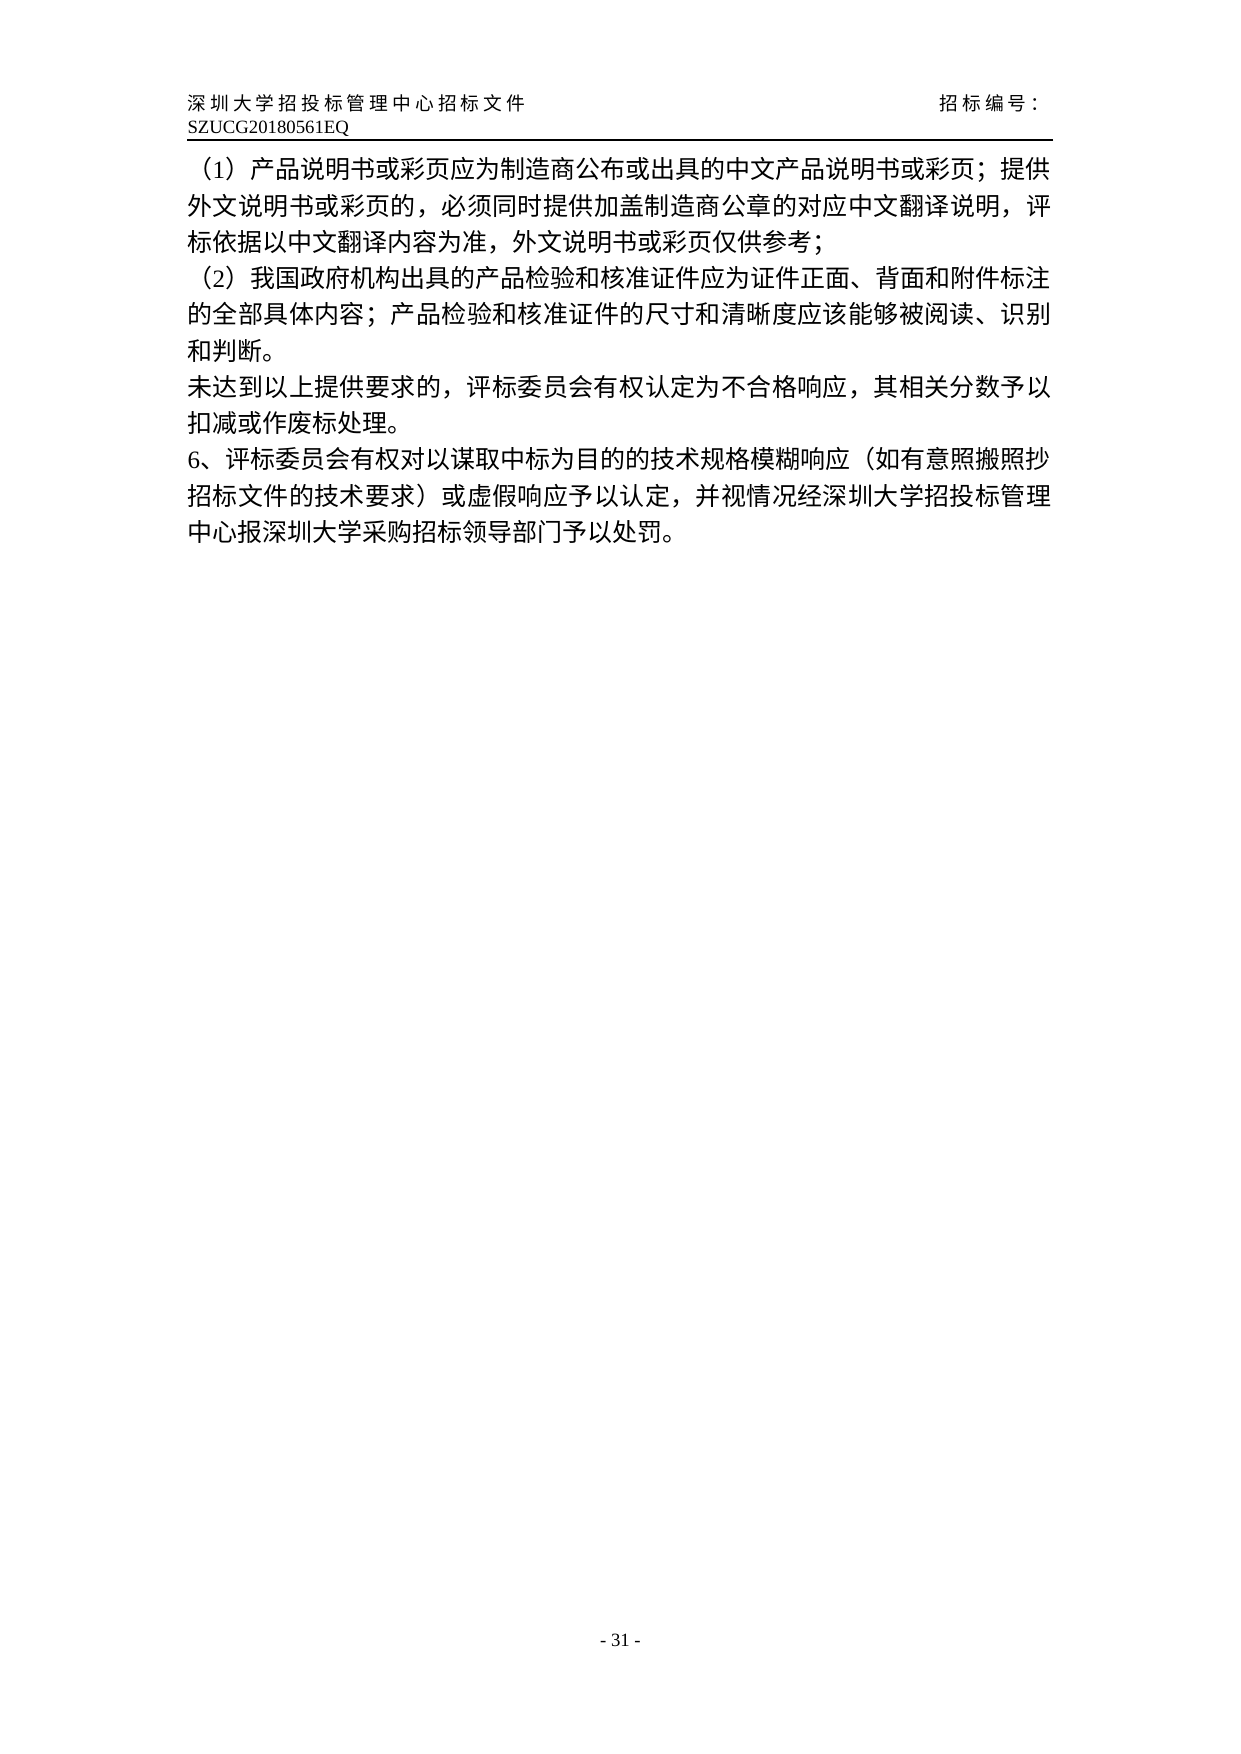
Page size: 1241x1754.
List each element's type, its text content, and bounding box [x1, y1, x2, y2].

text （1）产品说明书或彩页应为制造商公布或出具的中文产品说明书或彩页；提供外文说明书或彩页的，必须同时提供加盖制造商公章的对应中文翻译说明，评标依据以中文翻译内容为准，外文说明书或彩页仅供参考； [187, 150, 1053, 259]
text 未达到以上提供要求的，评标委员会有权认定为不合格响应，其相关分数予以扣减或作废标处理。 [187, 367, 1053, 440]
text 6、评标委员会有权对以谋取中标为目的的技术规格模糊响应（如有意照搬照抄招标文件的技术要求）或虚假响应予以认定，并视情况经深圳大学招投标管理中心报深圳大学采购招标领导部门予以处罚。 [187, 440, 1053, 549]
text （2）我国政府机构出具的产品检验和核准证件应为证件正面、背面和附件标注的全部具体内容；产品检验和核准证件的尺寸和清晰度应该能够被阅读、识别和判断。 [187, 259, 1053, 367]
